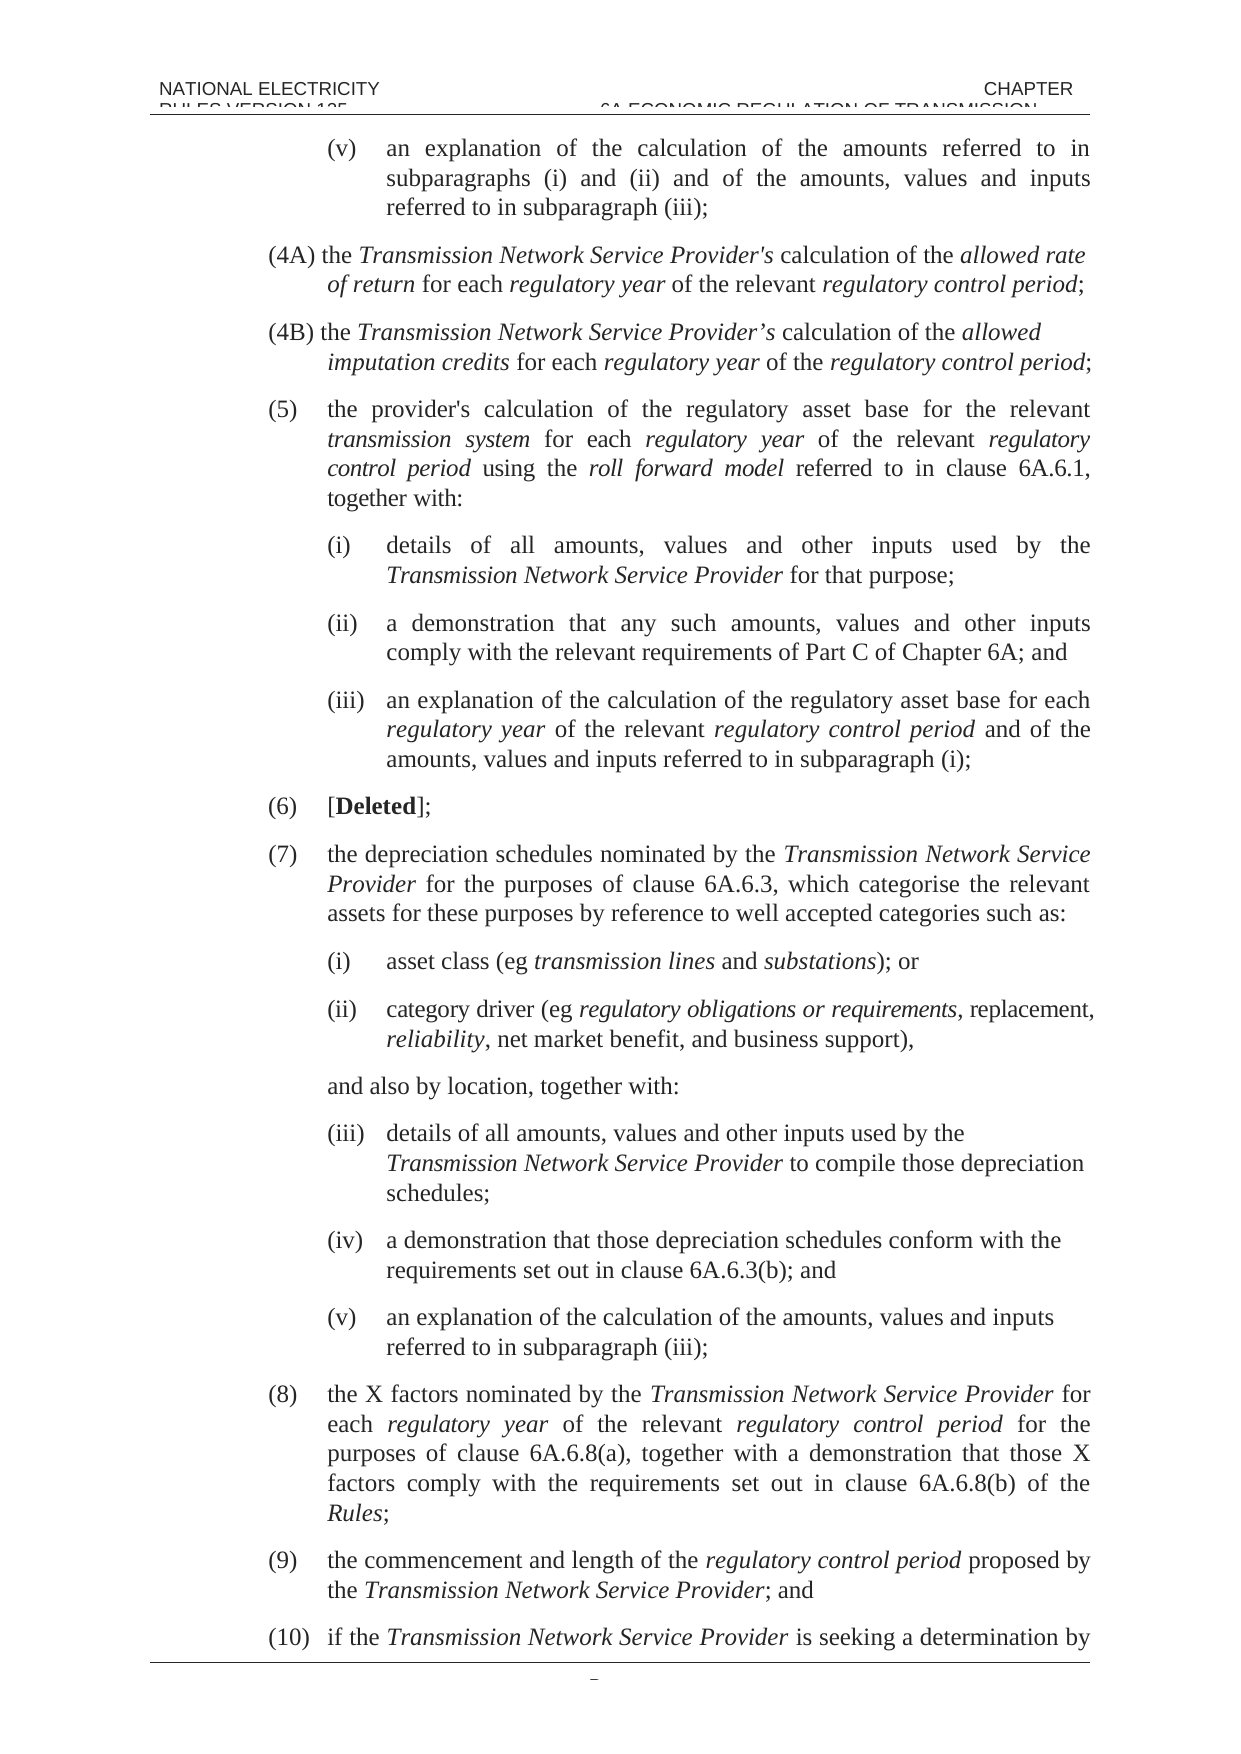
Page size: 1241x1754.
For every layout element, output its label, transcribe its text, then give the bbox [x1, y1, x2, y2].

list [Deleted]; [268, 791, 1103, 820]
text (4A) the Transmission Network Service Provider's calculation of the allowed rate of return for each regulatory year of the relevant regulatory control period; [268, 240, 1092, 298]
list a demonstration that those depreciation schedules conform with the requirements set out in clause 6A.6.3(b); and [327, 1225, 1091, 1283]
list asset class (eg transmission lines and substations); or [327, 946, 1103, 975]
list an explanation of the calculation of the amounts, values and inputs referred to in subparagraph (iii); [327, 1302, 1091, 1361]
list an explanation of the calculation of the regulatory asset base for each regulatory year of the relevant regulatory control period and of the amounts, values and inputs referred to in subparagraph (i); [327, 685, 1091, 773]
list details of all amounts, values and other inputs used by the Transmission Network Service Provider to compile those depreciation schedules; [327, 1118, 1091, 1206]
list the commencement and length of the regulatory control period proposed by the Transmission Network Service Provider; and [268, 1545, 1091, 1604]
list the depreciation schedules nominated by the Transmission Network Service Provider for the purposes of clause 6A.6.3, which categorise the relevant assets for these purposes by reference to well accepted categories such as: [268, 839, 1091, 927]
list a demonstration that any such amounts, values and other inputs comply with the relevant requirements of Part C of Chapter 6A; and [327, 608, 1091, 666]
text (4B) the Transmission Network Service Provider’s calculation of the allowed imputation credits for each regulatory year of the regulatory control period; [268, 317, 1103, 375]
list details of all amounts, values and other inputs used by the Transmission Network Service Provider for that purpose; [327, 531, 1091, 589]
list the X factors nominated by the Transmission Network Service Provider for each regulatory year of the relevant regulatory control period for the purposes of clause 6A.6.8(a), together with a demonstration that those X factors comply with the requirements set out in clause 6A.6.8(b) of the Rules; [268, 1379, 1091, 1526]
text reliability, net market benefit, and business support), and also by location, together with: [327, 1024, 948, 1100]
list category driver (eg regulatory obligations or requirements, replacement, [327, 994, 1103, 1022]
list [268, 1622, 1091, 1651]
list an explanation of the calculation of the amounts referred to in subparagraphs (i) and (ii) and of the amounts, values and inputs referred to in subparagraph (iii); [327, 133, 1091, 221]
list the provider's calculation of the regulatory asset base for the relevant transmission system for each regulatory year of the relevant regulatory control period using the roll forward model referred to in clause 6A.6.1, together with: [268, 394, 1091, 512]
